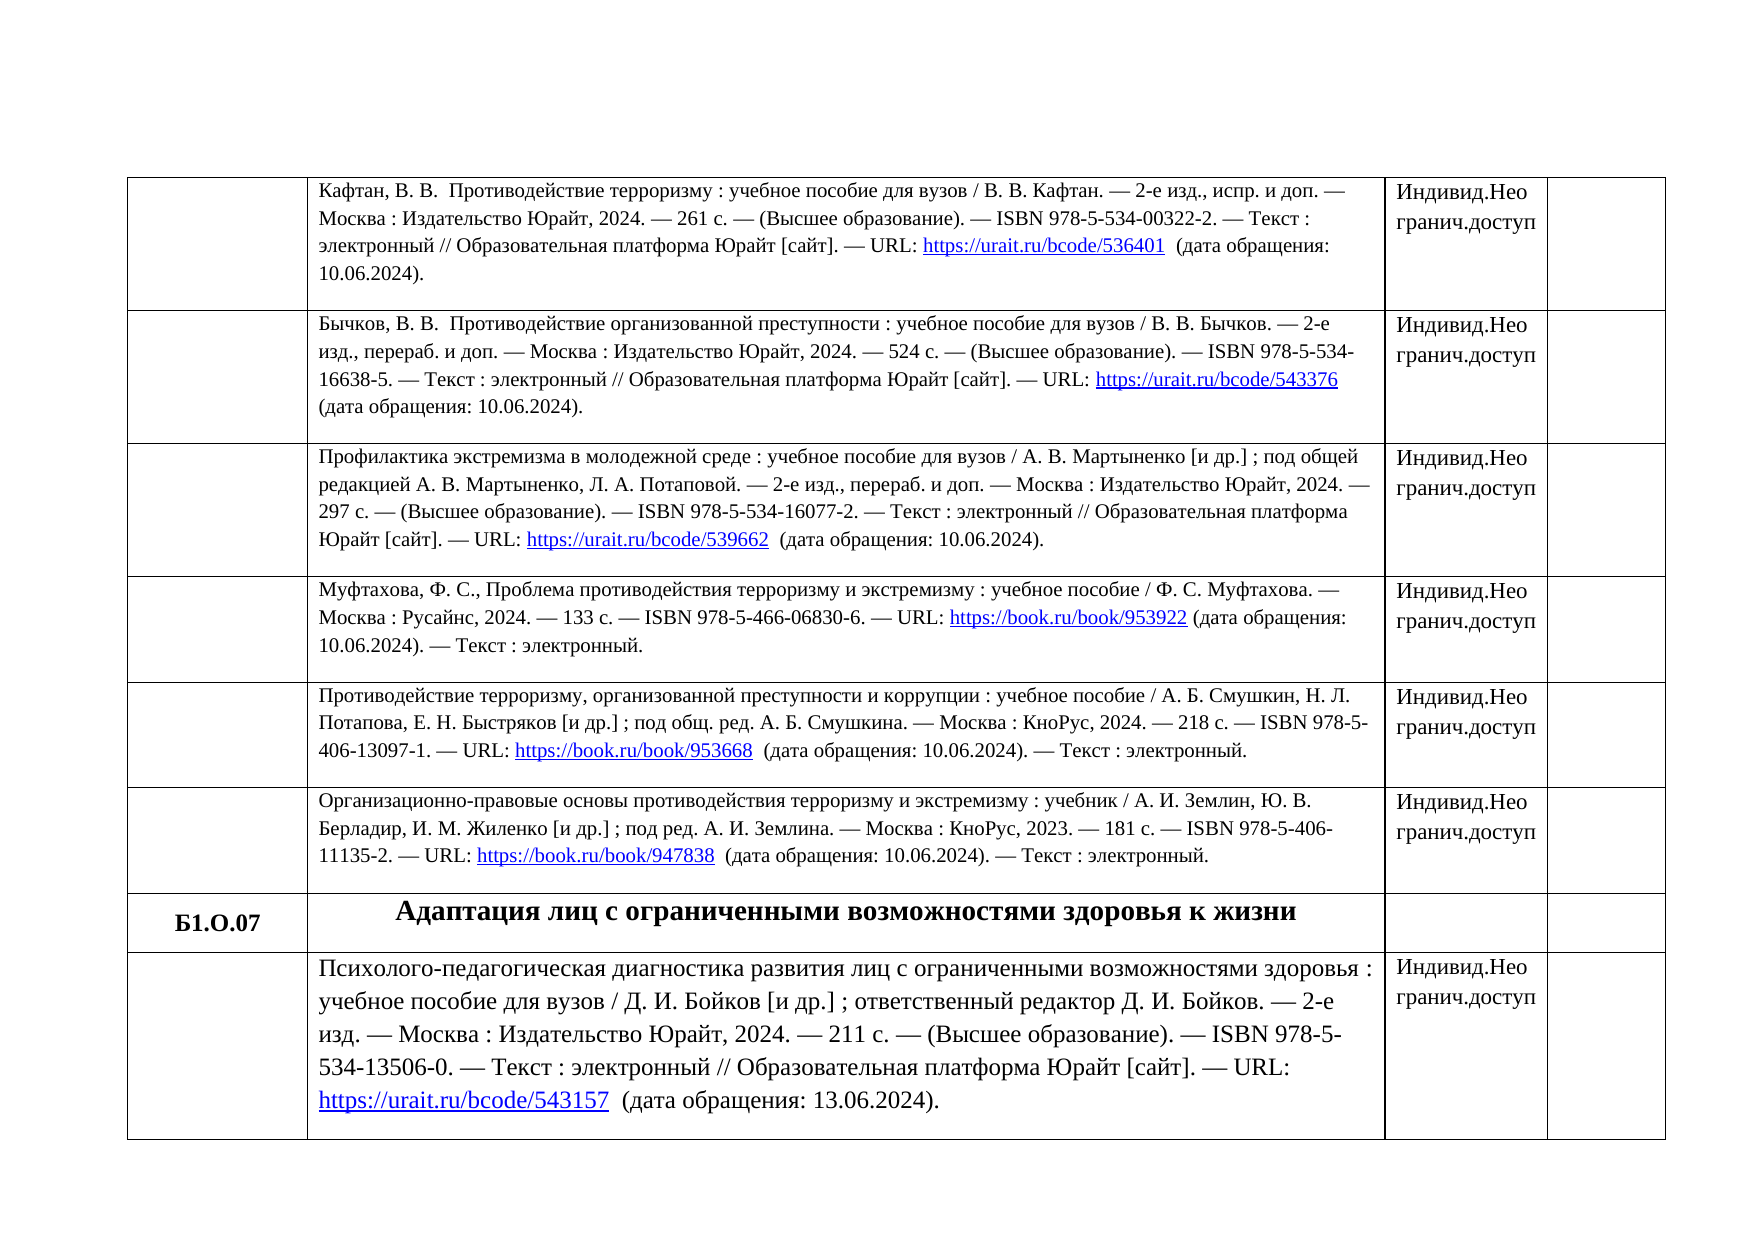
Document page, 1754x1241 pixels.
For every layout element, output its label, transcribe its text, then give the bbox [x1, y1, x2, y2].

table_cell Индивид.Неогранич.доступ [1386, 683, 1547, 787]
table_cell Психолого-педагогическая диагностика развития лиц с ограниченными возможностями здоровья : учебное пособие для вузов / Д. И. Бойков [и др.] ; ответственный редактор Д. И. Бойков. — 2-е изд. — Москва : Издательство Юрайт, 2024. — 211 с. — (Высшее образование). — ISBN 978-5-534-13506-0. — Текст : электронный // Образовательная платформа Юрайт [сайт]. — URL: https://urait.ru/bcode/543157 (дата обращения: 13.06.2024). [308, 953, 1384, 1139]
table_cell Индивид.Неогранич.доступ [1386, 788, 1547, 892]
table_cell Б1.О.07 [128, 894, 307, 952]
table_cell [128, 953, 307, 1139]
table_cell [1548, 788, 1665, 892]
table_cell [1548, 577, 1665, 682]
table_cell [128, 178, 307, 310]
table_cell [128, 577, 307, 682]
table_cell [1548, 894, 1665, 952]
table_cell [128, 683, 307, 787]
table_cell [1548, 444, 1665, 576]
table_cell Индивид.Неогранич.доступ [1386, 311, 1547, 443]
table_cell Кафтан, В. В. Противодействие терроризму : учебное пособие для вузов / В. В. Кафтан. — 2-е изд., испр. и доп. — Москва : Издательство Юрайт, 2024. — 261 с. — (Высшее образование). — ISBN 978-5-534-00322-2. — Текст : электронный // Образовательная платформа Юрайт [сайт]. — URL: https://urait.ru/bcode/536401 (дата обращения: 10.06.2024). [308, 178, 1384, 310]
table_cell [1548, 178, 1665, 310]
table_cell [128, 788, 307, 892]
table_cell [1386, 178, 1547, 310]
table_cell Бычков, В. В. Противодействие организованной преступности : учебное пособие для вузов / В. В. Бычков. — 2-е изд., перераб. и доп. — Москва : Издательство Юрайт, 2024. — 524 с. — (Высшее образование). — ISBN 978-5-534-16638-5. — Текст : электронный // Образовательная платформа Юрайт [сайт]. — URL: https://urait.ru/bcode/543376 (дата обращения: 10.06.2024). [308, 311, 1384, 443]
table_cell Индивид.Неогранич.доступ [1386, 444, 1547, 576]
table_cell Организационно-правовые основы противодействия терроризму и экстремизму : учебник / А. И. Землин, Ю. В. Берладир, И. М. Жиленко [и др.] ; под ред. А. И. Землина. — Москва : КноРус, 2023. — 181 с. — ISBN 978-5-406-11135-2. — URL: https://book.ru/book/947838 (дата обращения: 10.06.2024). — Текст : электронный. [308, 788, 1384, 892]
table_cell Индивид.Неогранич.доступ [1386, 577, 1547, 682]
table_cell [1386, 894, 1547, 952]
table_cell [128, 311, 307, 443]
table_cell [128, 444, 307, 576]
table_cell Противодействие терроризму, организованной преступности и коррупции : учебное пособие / А. Б. Смушкин, Н. Л. Потапова, Е. Н. Быстряков [и др.] ; под общ. ред. А. Б. Смушкина. — Москва : КноРус, 2024. — 218 с. — ISBN 978-5-406-13097-1. — URL: https://book.ru/book/953668 (дата обращения: 10.06.2024). — Текст : электронный. [308, 683, 1384, 787]
table_cell Муфтахова, Ф. С., Проблема противодействия терроризму и экстремизму : учебное пособие / Ф. С. Муфтахова. — Москва : Русайнс, 2024. — 133 с. — ISBN 978-5-466-06830-6. — URL: https://book.ru/book/953922 (дата обращения: 10.06.2024). — Текст : электронный. [308, 577, 1384, 682]
table_cell Адаптация лиц с ограниченными возможностями здоровья к жизни [308, 894, 1384, 952]
table_cell [1548, 683, 1665, 787]
table_cell Профилактика экстремизма в молодежной среде : учебное пособие для вузов / А. В. Мартыненко [и др.] ; под общей редакцией А. В. Мартыненко, Л. А. Потаповой. — 2-е изд., перераб. и доп. — Москва : Издательство Юрайт, 2024. — 297 с. — (Высшее образование). — ISBN 978-5-534-16077-2. — Текст : электронный // Образовательная платформа Юрайт [сайт]. — URL: https://urait.ru/bcode/539662 (дата обращения: 10.06.2024). [308, 444, 1384, 576]
table_cell [1548, 311, 1665, 443]
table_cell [1386, 953, 1547, 1139]
table_cell [1548, 953, 1665, 1139]
